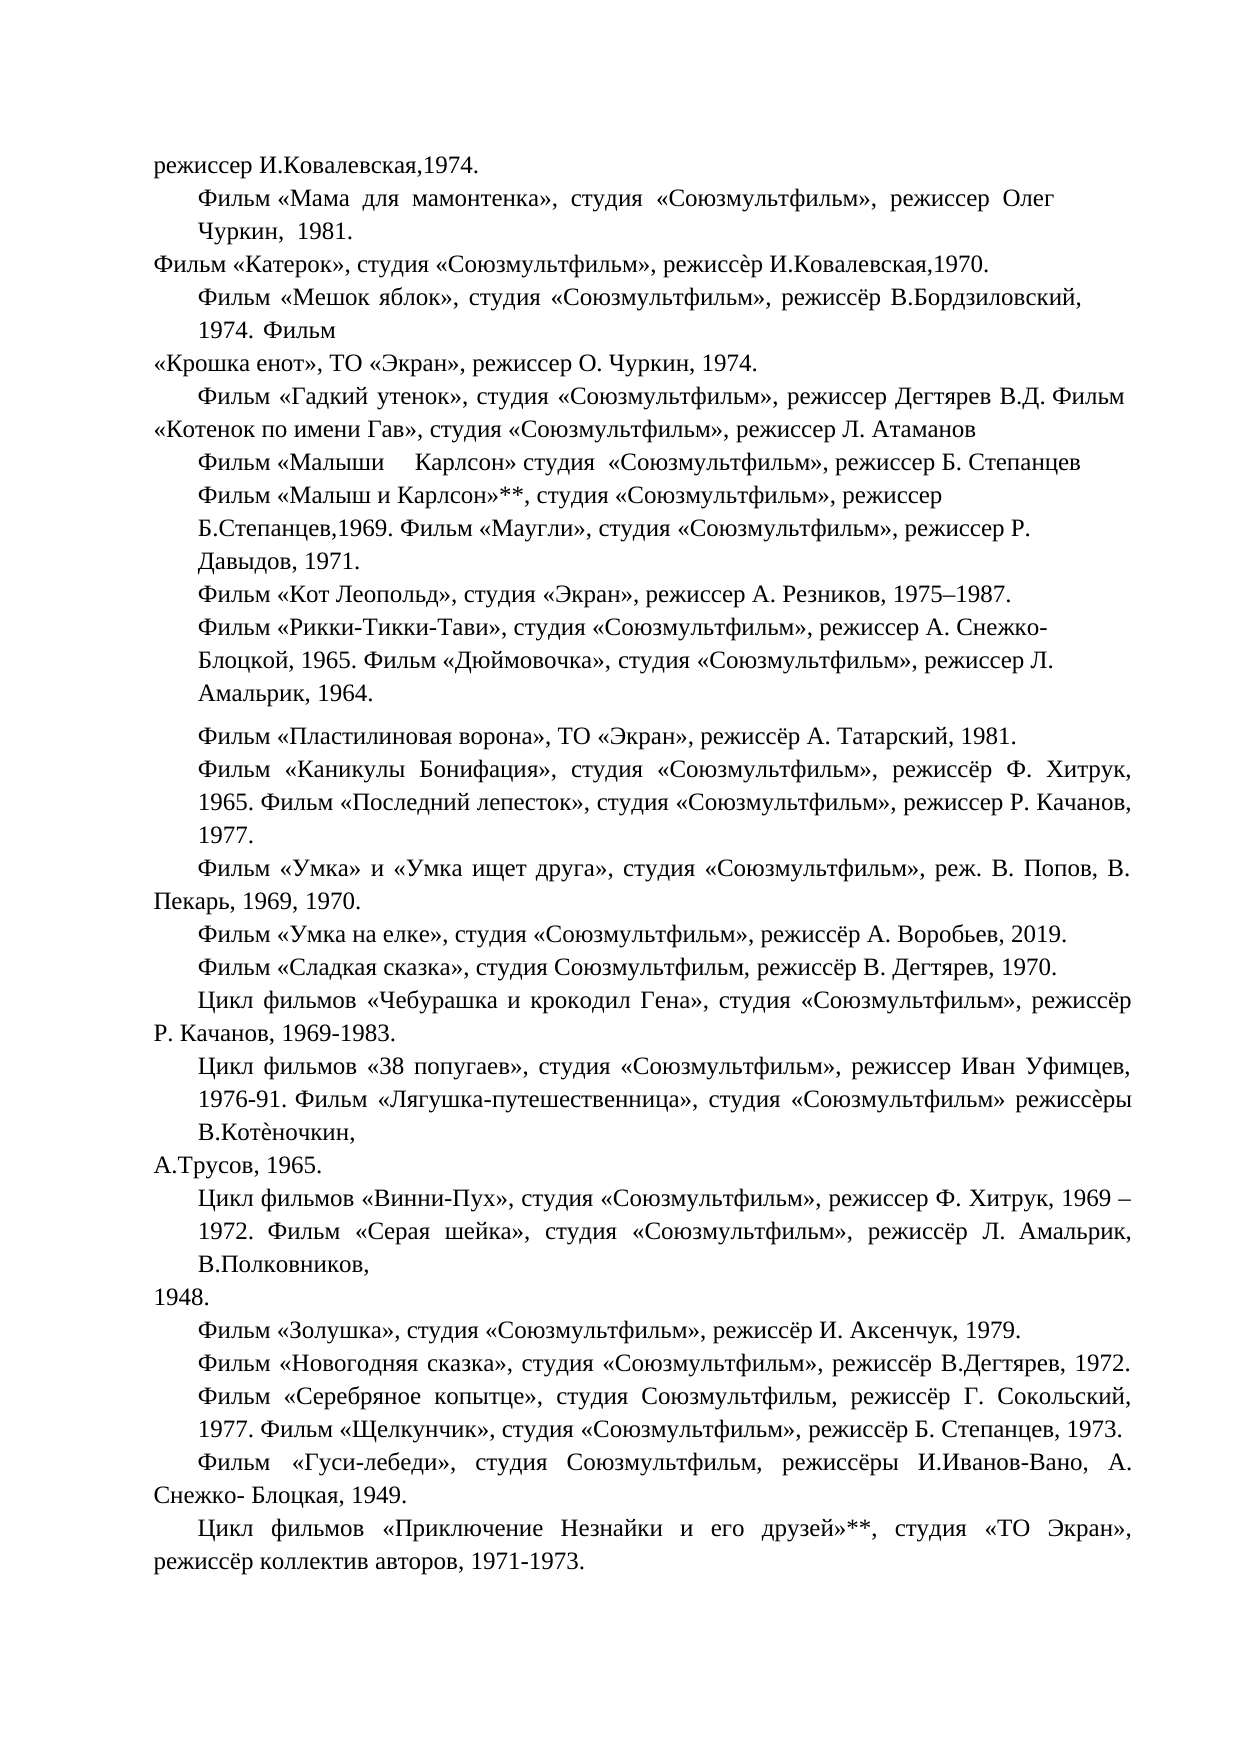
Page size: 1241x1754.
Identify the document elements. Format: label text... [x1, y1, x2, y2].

text 1948. [153, 1282, 1132, 1311]
text Цикл фильмов «38 попугаев», студия «Союзмультфильм», режиссер Иван Уфимцев, 1976-91. Фильм «Лягушка-путешественница», студия «Союзмультфильм» режиссѐры В.Котѐночкин, [198, 1051, 1132, 1146]
text Фильм «Мешок яблок», студия «Союзмультфильм», режиссёр В.Бордзиловский, 1974. Фильм [198, 282, 1132, 344]
text Цикл фильмов «Приключение Незнайки и его друзей»**, студия «ТО Экран», режиссёр коллектив авторов, 1971-1973. [153, 1513, 1132, 1575]
text Фильм «Золушка», студия «Союзмультфильм», режиссёр И. Аксенчук, 1979. [198, 1315, 1132, 1344]
text Фильм «Новогодняя сказка», студия «Союзмультфильм», режиссёр В.Дегтярев, 1972. Фильм «Серебряное копытце», студия Союзмультфильм, режиссёр Г. Сокольский, 1977. Фильм «Щелкунчик», студия «Союзмультфильм», режиссёр Б. Степанцев, 1973. [198, 1348, 1132, 1443]
text Фильм «Каникулы Бонифация», студия «Союзмультфильм», режиссёр Ф. Хитрук, 1965. Фильм «Последний лепесток», студия «Союзмультфильм», режиссер Р. Качанов, 1977. [198, 754, 1132, 849]
text Фильм «Умка» и «Умка ищет друга», студия «Союзмультфильм», реж. В. Попов, В. Пекарь, 1969, 1970. [153, 853, 1132, 915]
text Фильм «Сладкая сказка», студия Союзмультфильм, режиссёр В. Дегтярев, 1970. [198, 952, 1132, 981]
text Цикл фильмов «Винни-Пух», студия «Союзмультфильм», режиссер Ф. Хитрук, 1969 – 1972. Фильм «Серая шейка», студия «Союзмультфильм», режиссёр Л. Амальрик, В.Полковников, [198, 1183, 1132, 1278]
text Фильм «Малыши Карлсон» студия «Союзмультфильм», режиссер Б. Степанцев Фильм «Малыш и Карлсон»**, студия «Союзмультфильм», режиссер Б.Степанцев,1969. Фильм «Маугли», студия «Союзмультфильм», режиссер Р. Давыдов, 1971. [198, 447, 1132, 575]
text «Крошка енот», ТО «Экран», режиссер О. Чуркин, 1974. [153, 348, 1132, 377]
text Фильм «Рикки-Тикки-Тави», студия «Союзмультфильм», режиссер А. Снежко-Блоцкой, 1965. Фильм «Дюймовочка», студия «Союзмультфильм», режиссер Л. Амальрик, 1964. [198, 612, 1132, 707]
text Фильм «Мама для мамонтенка», студия «Союзмультфильм», режиссер Олег Чуркин, 1981. [198, 183, 1132, 245]
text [153, 150, 1132, 179]
text А.Трусов, 1965. [153, 1150, 1132, 1179]
text Фильм «Гадкий утенок», студия «Союзмультфильм», режиссер Дегтярев В.Д. Фильм «Котенок по имени Гав», студия «Союзмультфильм», режиссер Л. Атаманов [153, 381, 1132, 443]
text Фильм «Катерок», студия «Союзмультфильм», режиссѐр И.Ковалевская,1970. [153, 249, 1132, 278]
text Фильм «Гуси-лебеди», студия Союзмультфильм, режиссёры И.Иванов-Вано, А. Снежко- Блоцкая, 1949. [153, 1447, 1132, 1509]
text Фильм «Умка на елке», студия «Союзмультфильм», режиссёр А. Воробьев, 2019. [198, 919, 1132, 948]
text Цикл фильмов «Чебурашка и крокодил Гена», студия «Союзмультфильм», режиссёр Р. Качанов, 1969-1983. [153, 985, 1132, 1047]
text Фильм «Кот Леопольд», студия «Экран», режиссер А. Резников, 1975–1987. [198, 579, 1132, 608]
text Фильм «Пластилиновая ворона», ТО «Экран», режиссёр А. Татарский, 1981. [198, 721, 1132, 749]
